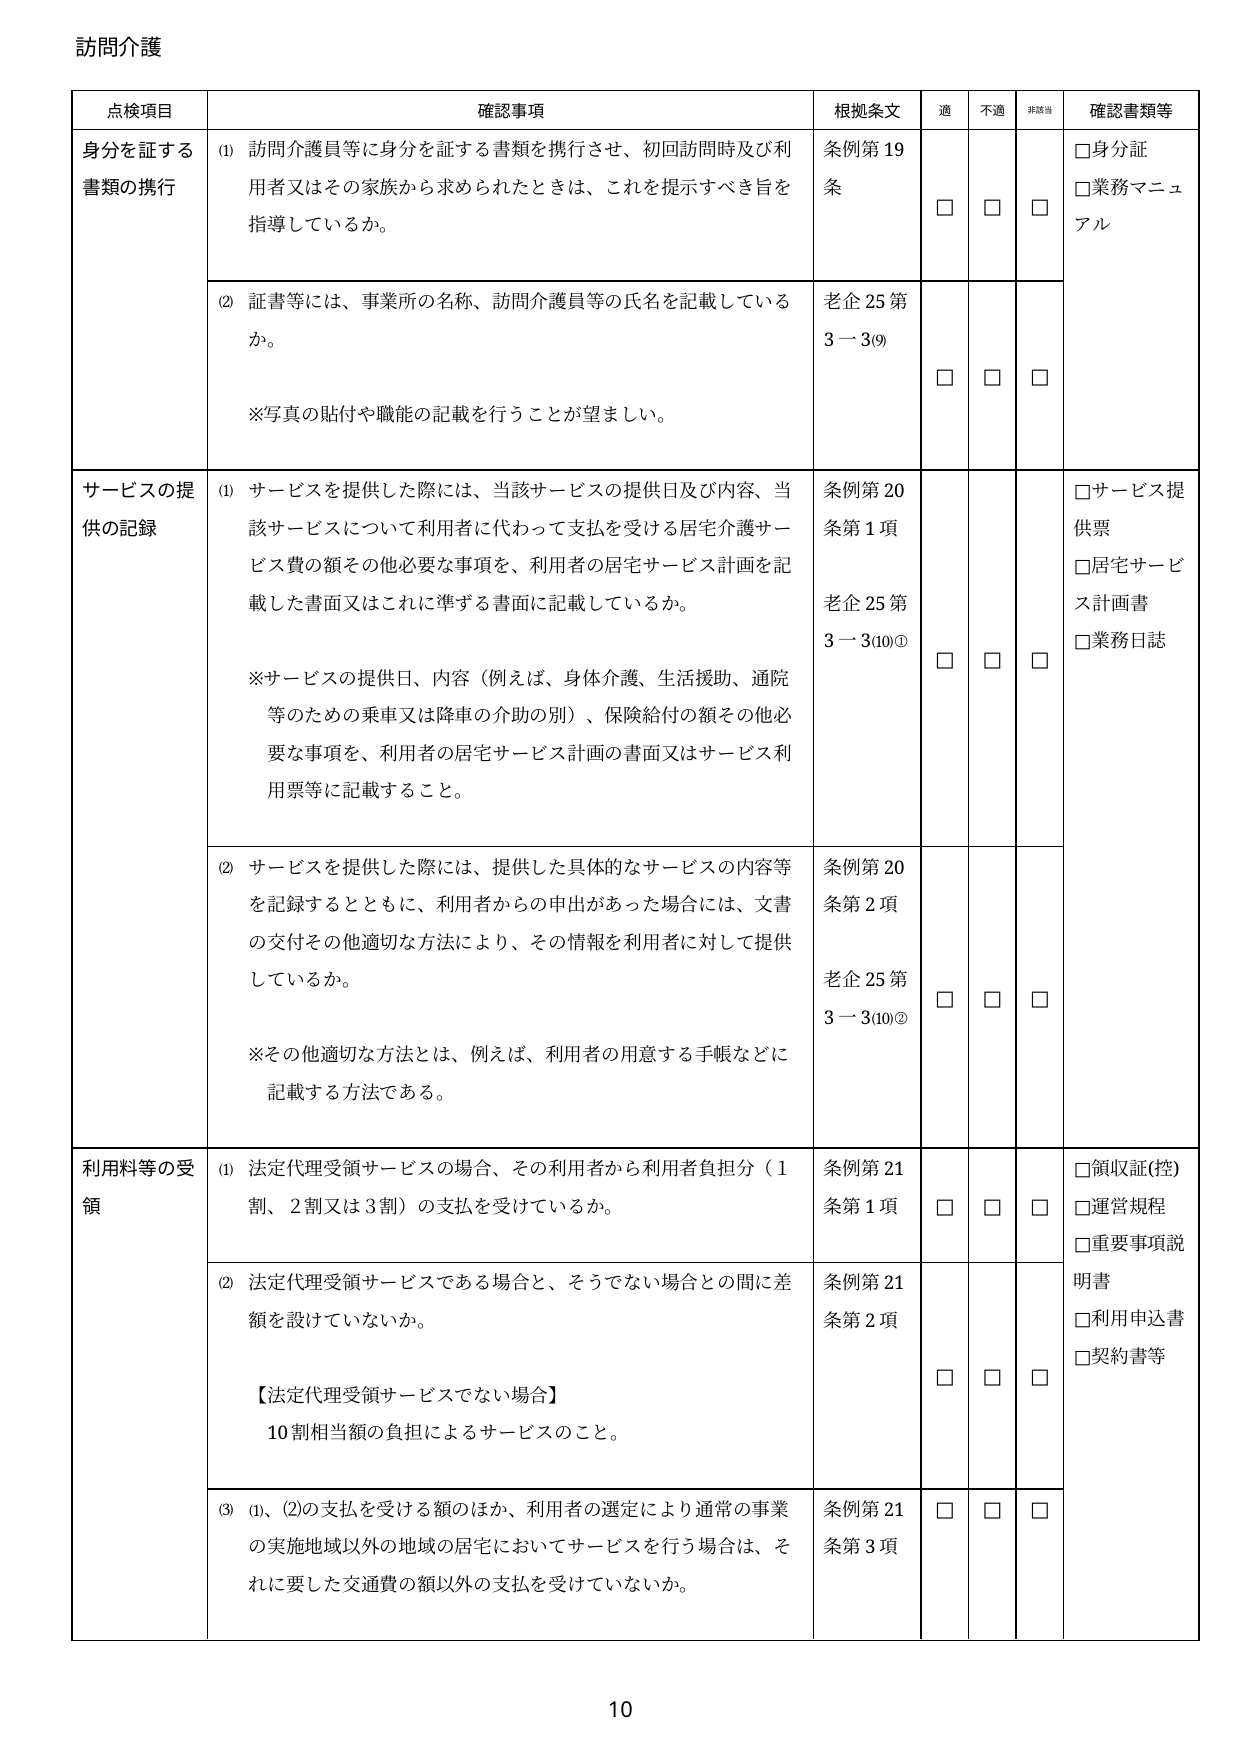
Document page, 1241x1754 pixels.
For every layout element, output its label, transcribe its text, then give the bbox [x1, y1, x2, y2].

table_cell □ [969, 1149, 1015, 1261]
table_cell ⑵ [208, 1263, 238, 1488]
table_cell □ [922, 1149, 968, 1261]
table_cell 利用料等の受領 [73, 1149, 207, 1639]
table_cell ⑴ [208, 471, 238, 846]
table_cell □ [1017, 847, 1063, 1147]
table_cell 法定代理受領サービスである場合と、そうでない場合との間に差額を設けていないか。 【法定代理受領サービスでない場合】 10割相当額の負担によるサービスのこと。 [238, 1263, 813, 1488]
table_cell □身分証 □業務マニュアル [1064, 130, 1198, 469]
table_cell 条例第19条 [814, 130, 920, 280]
table_cell ⑵ [208, 847, 238, 1147]
table_cell □ [969, 1263, 1015, 1488]
table_cell ⑶ [208, 1490, 238, 1639]
table_cell □ [969, 282, 1015, 469]
table_header 不適 [969, 91, 1015, 128]
table_cell 身分を証する書類の携行 [73, 130, 207, 469]
table_cell 証書等には、事業所の名称、訪問介護員等の氏名を記載しているか。 ※写真の貼付や職能の記載を行うことが望ましい。 [238, 282, 813, 469]
table_header 非該当 [1017, 91, 1063, 128]
table_cell □ [969, 471, 1015, 846]
table_cell □領収証(控) □運営規程 □重要事項説明書 □利用申込書 □契約書等 [1064, 1149, 1198, 1639]
table_cell □ [1017, 1263, 1063, 1488]
table_cell □ [1017, 1149, 1063, 1261]
table_cell ⑵ [208, 282, 238, 469]
table_cell サービスの提供の記録 [73, 471, 207, 1147]
table_cell サービスを提供した際には、当該サービスの提供日及び内容、当該サービスについて利用者に代わって支払を受ける居宅介護サービス費の額その他必要な事項を、利用者の居宅サービス計画を記載した書面又はこれに準ずる書面に記載しているか。 ※サービスの提供日、内容（例えば、身体介護、生活援助、通院等のための乗車又は降車の介助の別）、保険給付の額その他必要な事項を、利用者の居宅サービス計画の書面又はサービス利用票等に記載すること。 [238, 471, 813, 846]
table_cell □ [969, 847, 1015, 1147]
table_cell □ [1017, 282, 1063, 469]
table_cell □ [922, 1490, 968, 1639]
table_header 点検項目 [73, 91, 207, 128]
table_cell □ [922, 1263, 968, 1488]
table_cell 条例第21条第1項 [814, 1149, 920, 1261]
table_cell □ [969, 130, 1015, 280]
table_cell □ [969, 1490, 1015, 1639]
table_cell 条例第21条第2項 [814, 1263, 920, 1488]
table_cell ⑴、⑵の支払を受ける額のほか、利用者の選定により通常の事業の実施地域以外の地域の居宅においてサービスを行う場合は、それに要した交通費の額以外の支払を受けていないか。 [238, 1490, 813, 1639]
table_cell ⑴ [208, 130, 238, 280]
table_cell □ [1017, 130, 1063, 280]
table_header 確認事項 [208, 91, 813, 128]
table_cell □ [922, 282, 968, 469]
table_header 適 [922, 91, 968, 128]
table_cell □ [1017, 1490, 1063, 1639]
table_cell □ [1017, 471, 1063, 846]
table_cell □ [922, 847, 968, 1147]
table_cell □ [922, 130, 968, 280]
table_cell サービスを提供した際には、提供した具体的なサービスの内容等を記録するとともに、利用者からの申出があった場合には、文書の交付その他適切な方法により、その情報を利用者に対して提供しているか。 ※その他適切な方法とは、例えば、利用者の用意する手帳などに記載する方法である。 [238, 847, 813, 1147]
table_cell ⑴ [208, 1149, 238, 1261]
table_cell 老企25第3一3⑼ [814, 282, 920, 469]
table_cell □ [922, 471, 968, 846]
table_cell 法定代理受領サービスの場合、その利用者から利用者負担分（１割、２割又は３割）の支払を受けているか。 [238, 1149, 813, 1261]
table_cell □サービス提供票 □居宅サービス計画書 □業務日誌 [1064, 471, 1198, 1147]
table_header 根拠条文 [814, 91, 920, 128]
table_cell 条例第20条第1項 老企25第3一3⑽① [814, 471, 920, 846]
table_header 確認書類等 [1064, 91, 1198, 128]
table_cell 訪問介護員等に身分を証する書類を携行させ、初回訪問時及び利用者又はその家族から求められたときは、これを提示すべき旨を指導しているか。 [238, 130, 813, 280]
table_cell 条例第20条第2項 老企25第3一3⑽② [814, 847, 920, 1147]
table_cell 条例第21条第3項 [814, 1490, 920, 1639]
